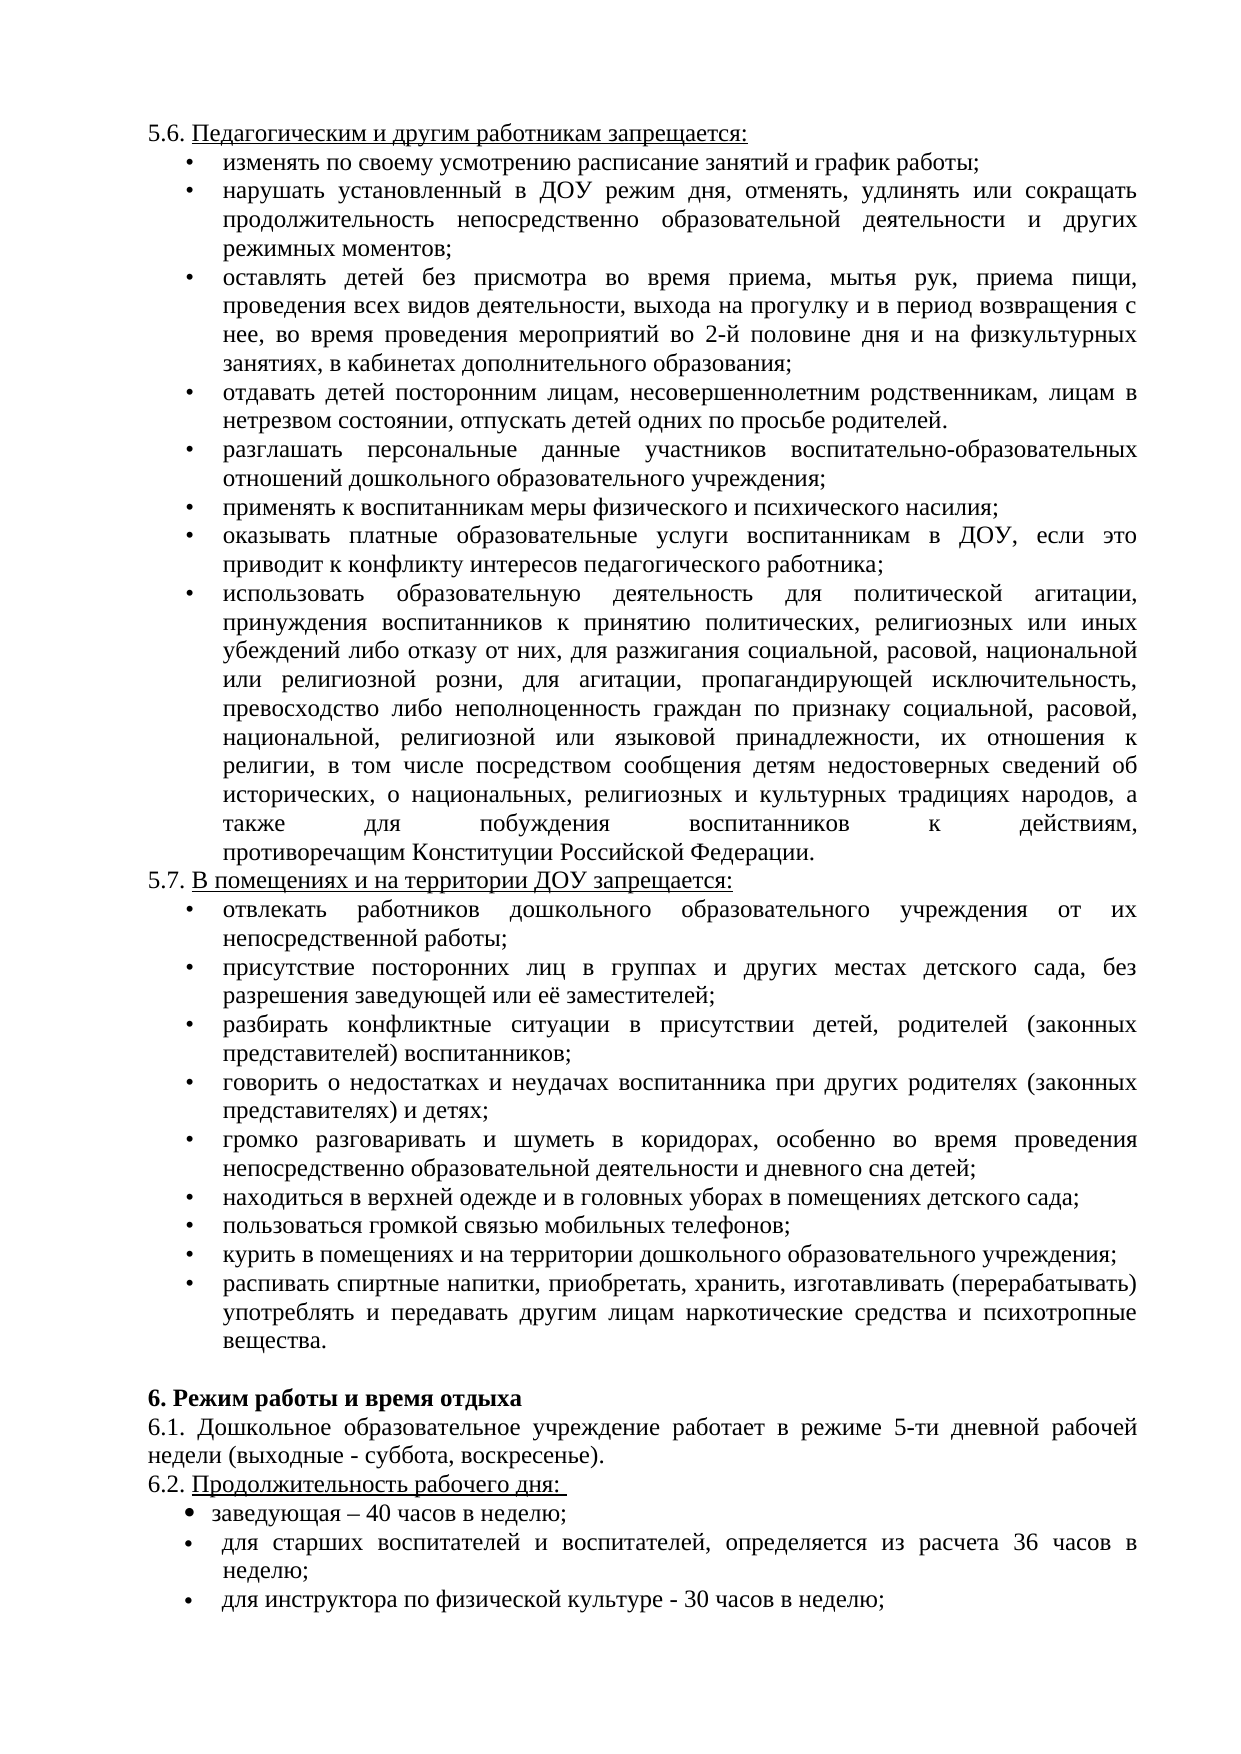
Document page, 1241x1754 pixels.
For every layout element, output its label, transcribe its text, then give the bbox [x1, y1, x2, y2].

list для инструктора по физической культуре - 30 часов в неделю; [185, 1584, 1138, 1613]
text 5.7. В помещениях и на территории ДОУ запрещается: [148, 866, 1138, 894]
list оставлять детей без присмотра во время приема, мытья рук, приема пищи, проведения всех видов деятельности, выхода на прогулку и в период возвращения с нее, во время проведения мероприятий во 2-й половине дня и на физкультурных занятиях, в кабинетах дополнительного образования; [185, 262, 1138, 377]
text 6.1. Дошкольное образовательное учреждение работает в режиме 5-ти дневной рабочей недели (выходные - суббота, воскресенье). [148, 1412, 1138, 1469]
list нарушать установленный в ДОУ режим дня, отменять, удлинять или сокращать продолжительность непосредственно образовательной деятельности и других режимных моментов; [185, 176, 1138, 262]
text 6.2. Продолжительность рабочего дня: [148, 1469, 1138, 1498]
list находиться в верхней одежде и в головных уборах в помещениях детского сада; [185, 1182, 1138, 1211]
text 5.6. Педагогическим и другим работникам запрещается: [148, 118, 1138, 147]
list говорить о недостатках и неудачах воспитанника при других родителях (законных представителях) и детях; [185, 1067, 1138, 1124]
list разбирать конфликтные ситуации в присутствии детей, родителей (законных представителей) воспитанников; [185, 1009, 1138, 1067]
list громко разговаривать и шуметь в коридорах, особенно во время проведения непосредственно образовательной деятельности и дневного сна детей; [185, 1124, 1138, 1182]
list пользоваться громкой связью мобильных телефонов; [185, 1211, 1138, 1239]
list применять к воспитанникам меры физического и психического насилия; [185, 492, 1138, 521]
list отдавать детей посторонним лицам, несовершеннолетним родственникам, лицам в нетрезвом состоянии, отпускать детей одних по просьбе родителей. [185, 377, 1138, 434]
text 6. Режим работы и время отдыха [148, 1383, 1138, 1412]
list разглашать персональные данные участников воспитательно-образовательных отношений дошкольного образовательного учреждения; [185, 434, 1138, 492]
list заведующая – 40 часов в неделю; [185, 1498, 1138, 1527]
list отвлекать работников дошкольного образовательного учреждения от их непосредственной работы; [185, 894, 1138, 952]
list оказывать платные образовательные услуги воспитанникам в ДОУ, если это приводит к конфликту интересов педагогического работника; [185, 521, 1138, 578]
list использовать образовательную деятельность для политической агитации, принуждения воспитанников к принятию политических, религиозных или иных убеждений либо отказу от них, для разжигания социальной, расовой, национальной или религиозной розни, для агитации, пропагандирующей исключительность, превосходство либо неполноценность граждан по признаку социальной, расовой, национальной, религиозной или языковой принадлежности, их отношения к религии, в том числе посредством сообщения детям недостоверных сведений об исторических, о национальных, религиозных и культурных традициях народов, а также для побуждения воспитанников к действиям, противоречащим Конституции Российской Федерации. [185, 578, 1138, 866]
list курить в помещениях и на территории дошкольного образовательного учреждения; [185, 1239, 1138, 1268]
list для старших воспитателей и воспитателей, определяется из расчета 36 часов в неделю; [185, 1527, 1138, 1584]
list присутствие посторонних лиц в группах и других местах детского сада, без разрешения заведующей или её заместителей; [185, 952, 1138, 1009]
list распивать спиртные напитки, приобретать, хранить, изготавливать (перерабатывать) употреблять и передавать другим лицам наркотические средства и психотропные вещества. [185, 1268, 1138, 1354]
list изменять по своему усмотрению расписание занятий и график работы; [185, 147, 1138, 176]
